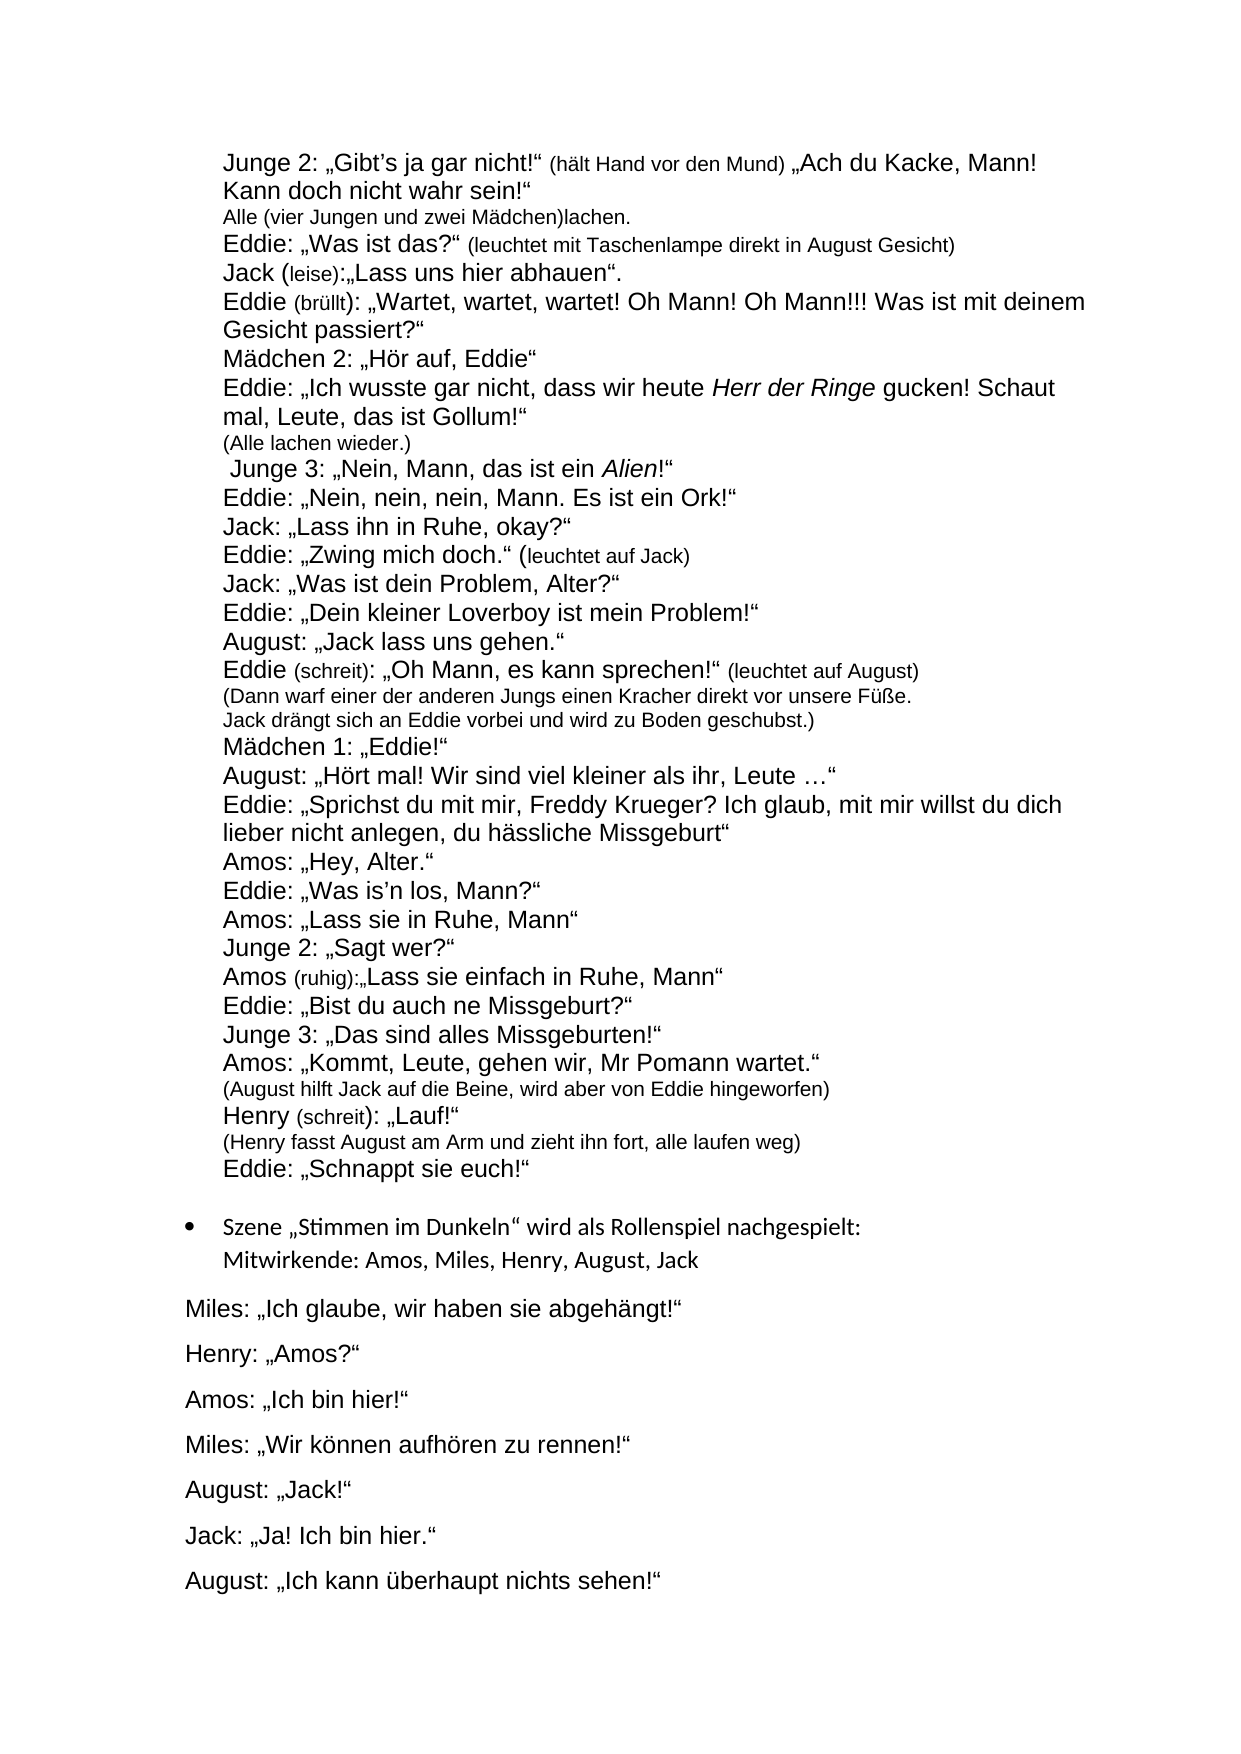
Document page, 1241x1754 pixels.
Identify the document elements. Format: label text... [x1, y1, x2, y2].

list Junge 3: „Nein, Mann, das ist ein Alien!“ [223, 454, 1093, 483]
list (Henry fasst August am Arm und zieht ihn fort, alle laufen weg) [223, 1130, 1093, 1154]
list Junge 2: „Sagt wer?“ [223, 933, 1093, 962]
list Eddie: „Nein, nein, nein, Mann. Es ist ein Ork!“ [223, 483, 1093, 512]
list (August hilft Jack auf die Beine, wird aber von Eddie hingeworfen) [223, 1077, 1093, 1101]
list Eddie: „Ich wusste gar nicht, dass wir heute Herr der Ringe gucken! Schaut mal, Leute, das ist Gollum!“ [223, 373, 1093, 430]
list Eddie: „Was is’n los, Mann?“ [223, 876, 1093, 905]
list Szene „Stimmen im Dunkeln“ wird als Rollenspiel nachgespielt: [185, 1211, 1093, 1242]
list Jack drängt sich an Eddie vorbei und wird zu Boden geschubst.) [223, 708, 1093, 732]
list Eddie: „Sprichst du mit mir, Freddy Krueger? Ich glaub, mit mir willst du dich lieber nicht anlegen, du hässliche Missgeburt“ [223, 790, 1093, 847]
list Amos: „Hey, Alter.“ [223, 847, 1093, 876]
text Henry: „Amos?“ [185, 1339, 1093, 1368]
list Henry (schreit): „Lauf!“ [223, 1101, 1093, 1130]
text Miles: „Ich glaube, wir haben sie abgehängt!“ [185, 1294, 1093, 1323]
text Jack: „Ja! Ich bin hier.“ [185, 1521, 1093, 1550]
list August: „Jack lass uns gehen.“ [223, 627, 1093, 656]
list Eddie: „Bist du auch ne Missgeburt?“ [223, 991, 1093, 1020]
list Jack: „Was ist dein Problem, Alter?“ [223, 569, 1093, 598]
text August: „Jack!“ [185, 1476, 1093, 1504]
list Junge 3: „Das sind alles Missgeburten!“ [223, 1020, 1093, 1048]
list Jack: „Lass ihn in Ruhe, okay?“ [223, 512, 1093, 541]
list Eddie: „Schnappt sie euch!“ [223, 1154, 1093, 1183]
list Mitwirkende: Amos, Miles, Henry, August, Jack [223, 1244, 1093, 1275]
list Eddie: „Zwing mich doch.“ (leuchtet auf Jack) [223, 541, 1093, 569]
text August: „Ich kann überhaupt nichts sehen!“ [185, 1566, 1093, 1595]
list (Alle lachen wieder.) [223, 430, 1093, 454]
list Mädchen 1: „Eddie!“ [223, 732, 1093, 761]
text Amos: „Ich bin hier!“ [185, 1385, 1093, 1413]
list Eddie: „Dein kleiner Loverboy ist mein Problem!“ [223, 598, 1093, 627]
list Alle (vier Jungen und zwei Mädchen)lachen. [223, 205, 1093, 229]
list August: „Hört mal! Wir sind viel kleiner als ihr, Leute …“ [223, 761, 1093, 790]
list Eddie: „Was ist das?“ (leuchtet mit Taschenlampe direkt in August Gesicht) [223, 229, 1093, 258]
list Amos: „Kommt, Leute, gehen wir, Mr Pomann wartet.“ [223, 1048, 1093, 1077]
list Mädchen 2: „Hör auf, Eddie“ [223, 344, 1093, 373]
list (Dann warf einer der anderen Jungs einen Kracher direkt vor unsere Füße. [223, 684, 1093, 708]
list Eddie (schreit): „Oh Mann, es kann sprechen!“ (leuchtet auf August) [223, 656, 1093, 684]
list Amos: „Lass sie in Ruhe, Mann“ [223, 905, 1093, 933]
list Eddie (brüllt): „Wartet, wartet, wartet! Oh Mann! Oh Mann!!! Was ist mit deinem Gesicht passiert?“ [223, 287, 1093, 344]
list Amos (ruhig):„Lass sie einfach in Ruhe, Mann“ [223, 962, 1093, 991]
list Jack (leise):„Lass uns hier abhauen“. [223, 258, 1093, 287]
text Miles: „Wir können aufhören zu rennen!“ [185, 1430, 1093, 1459]
list Junge 2: „Gibt’s ja gar nicht!“ (hält Hand vor den Mund) „Ach du Kacke, Mann! Kann doch nicht wahr sein!“ [223, 148, 1093, 205]
